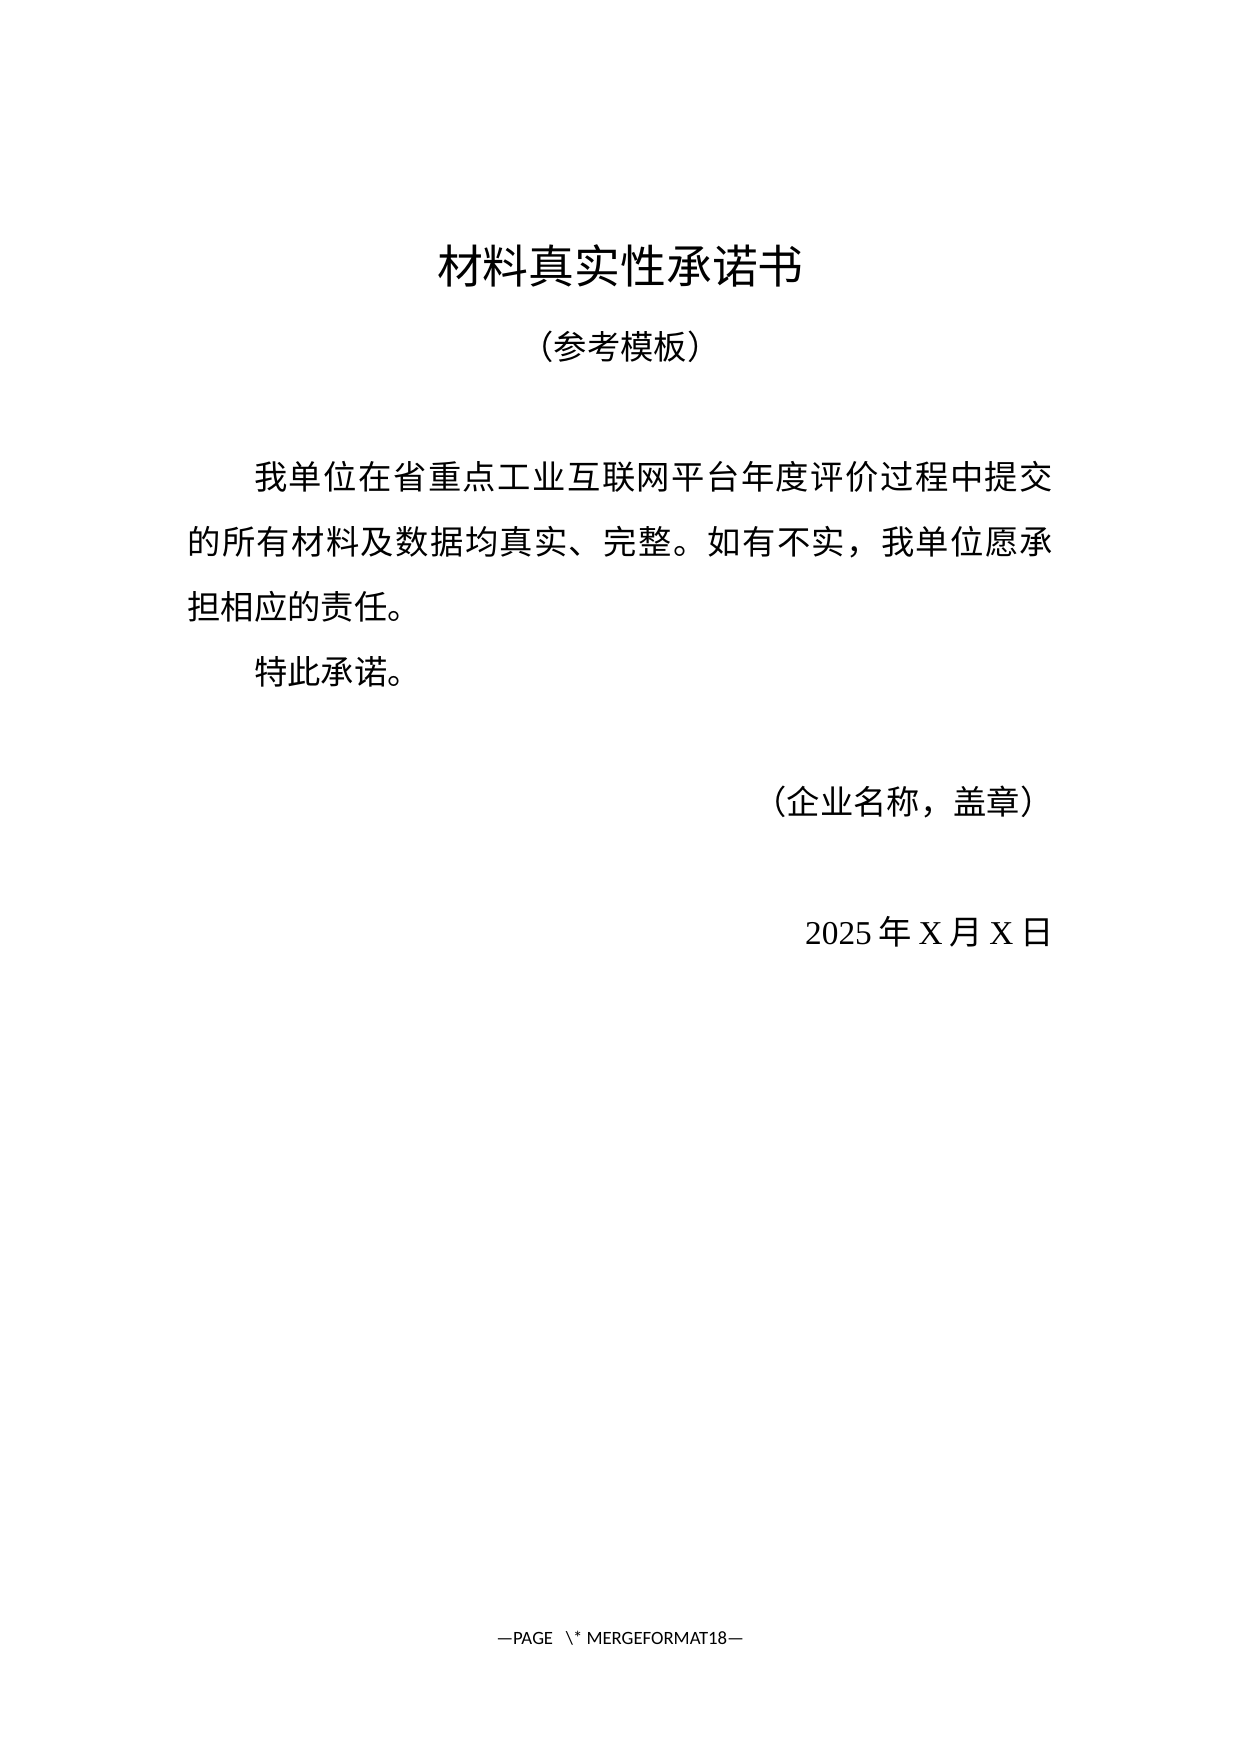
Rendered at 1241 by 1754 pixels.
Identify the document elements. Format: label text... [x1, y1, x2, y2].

text 材料真实性承诺书 [187, 215, 1053, 312]
text 我单位在省重点工业互联网平台年度评价过程中提交的所有材料及数据均真实、完整。如有不实，我单位愿承担相应的责任。 [187, 442, 1053, 637]
text （参考模板） [187, 312, 1053, 377]
text 2025年X月X日 [187, 897, 1053, 962]
text 特此承诺。 [187, 637, 1053, 702]
text （企业名称，盖章） [187, 767, 1053, 832]
